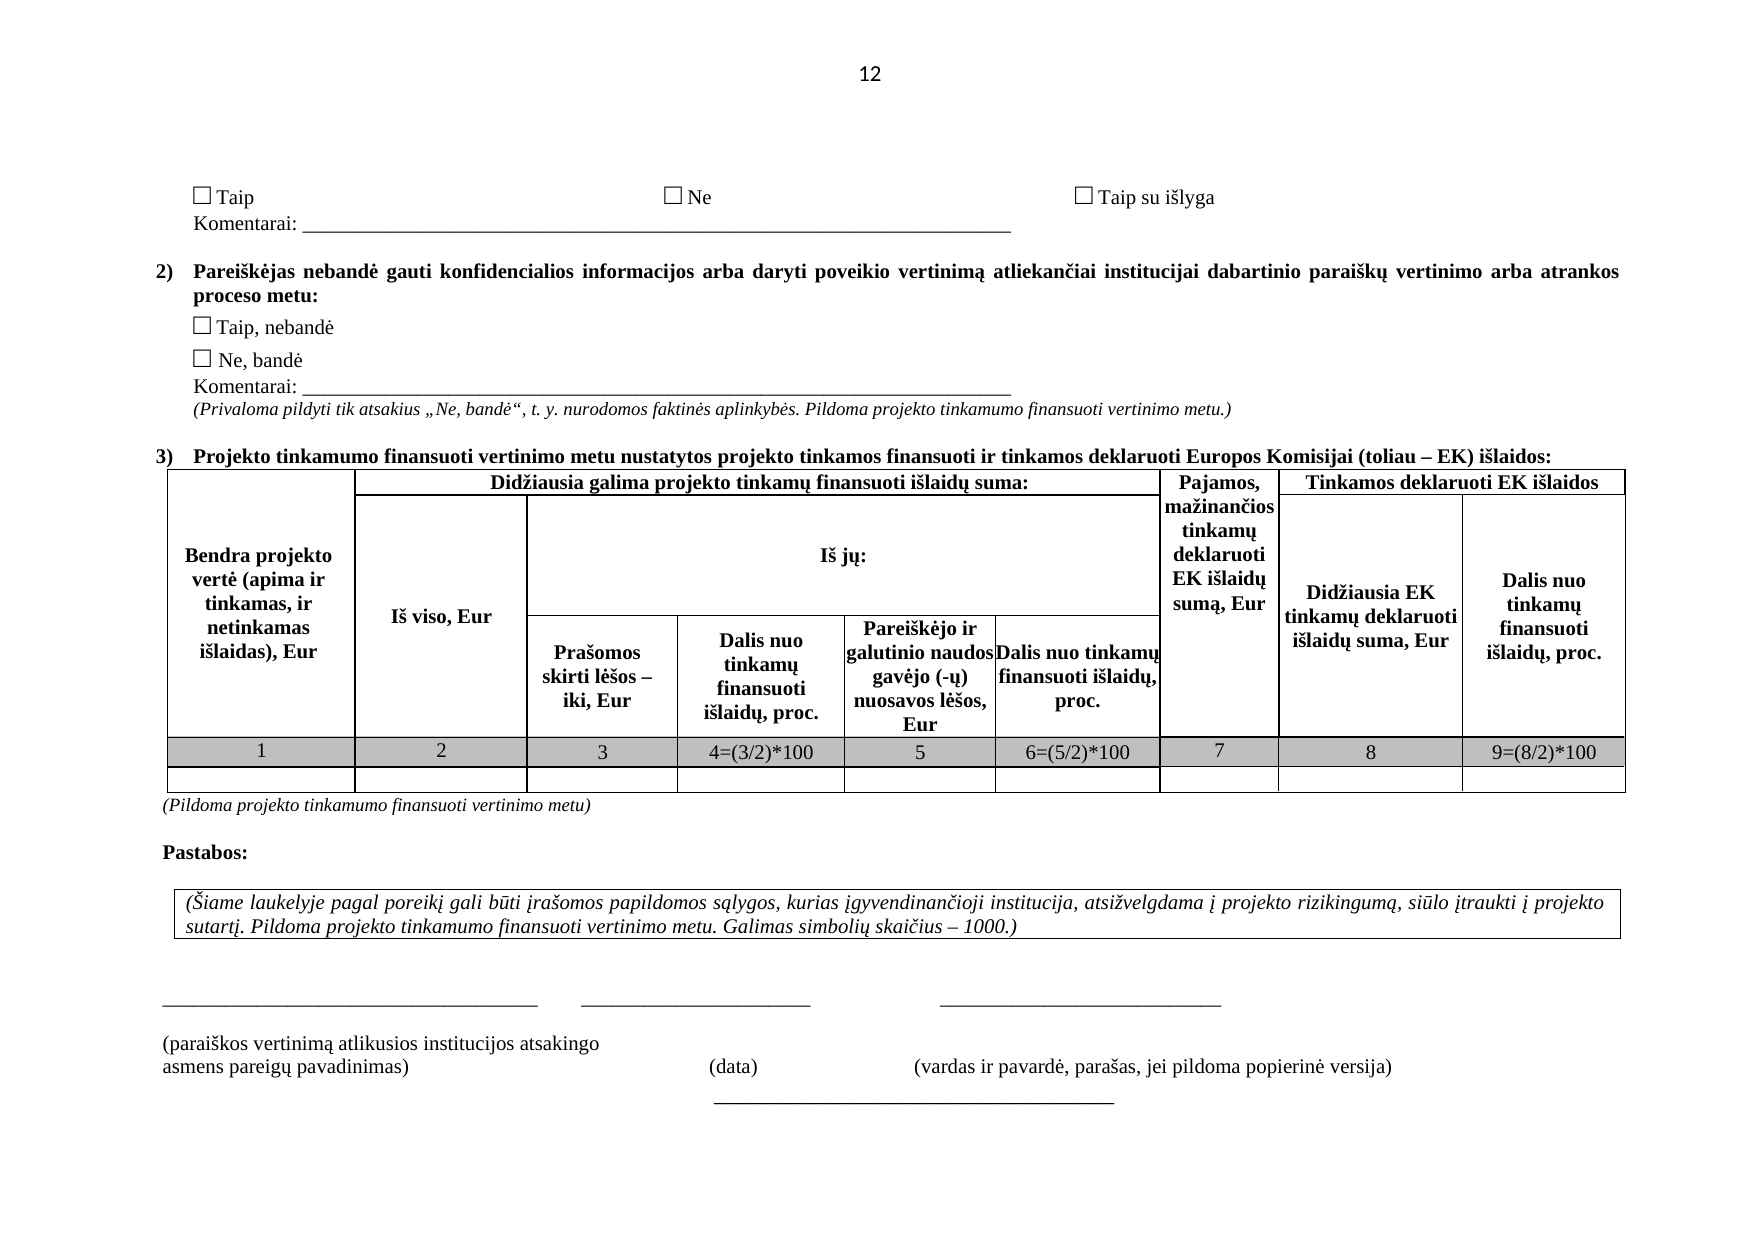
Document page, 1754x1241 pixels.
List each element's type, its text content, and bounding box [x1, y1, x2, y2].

text asmens pareigų pavadinimas) (data) (vardas ir pavardė, parašas, jei pildoma popierinė versija) [162, 1054, 1621, 1078]
table_cell 5 [845, 738, 995, 766]
text ____________________________________ ______________________ ___________________________ [162, 985, 1621, 1009]
table_header Tinkamos deklaruoti EK išlaidos [1280, 470, 1624, 494]
table_cell 3 [528, 738, 677, 766]
text 2) Pareiškėjas nebandė gauti konfidencialios informacijos arba daryti poveikio vertinimą atliekančiai institucijai dabartinio paraiškų vertinimo arba atrankos proceso metu: [156, 259, 1621, 307]
table_cell Pareiškėjo ir galutinio naudos gavėjo (-ų) nuosavos lėšos, Eur [845, 616, 995, 736]
table_cell [996, 768, 1159, 792]
table_cell Dalis nuo tinkamų finansuoti išlaidų, proc. [996, 616, 1159, 736]
text Komentarai: ____________________________________________________________________ [193, 374, 1621, 398]
table_cell [528, 768, 677, 792]
table_cell 8 [1279, 738, 1462, 766]
table_cell [1279, 767, 1463, 792]
text ________________________________ [118, 1078, 1621, 1107]
table_cell Prašomos skirti lėšos – iki, Eur [528, 616, 677, 736]
table_header (Šiame laukelyje pagal poreikį gali būti įrašomos papildomos sąlygos, kurias įgyvendinančioji institucija, atsižvelgdama į projekto rizikingumą, siūlo įtraukti į projekto sutartį. Pildoma projekto tinkamumo finansuoti vertinimo metu. Galimas simbolių skaičius – 1000.) [175, 890, 1620, 938]
text (Privaloma pildyti tik atsakius „Ne, bandė“, t. y. nurodomos faktinės aplinkybės. Pildoma projekto tinkamumo finansuoti vertinimo metu.) [193, 398, 1621, 420]
table_cell 6=(5/2)*100 [996, 738, 1159, 766]
table_cell [1161, 615, 1278, 736]
text □ Ne, bandė [193, 341, 1621, 374]
table_cell Dalis nuo tinkamų finansuoti išlaidų, proc. [1463, 495, 1625, 736]
table_cell 7 [1161, 738, 1278, 766]
table_cell Didžiausia EK tinkamų deklaruoti išlaidų suma, Eur [1280, 495, 1462, 736]
table_cell 1 [168, 738, 354, 766]
text (Pildoma projekto tinkamumo finansuoti vertinimo metu) [162, 793, 1621, 815]
text □ Taip, nebandė [193, 307, 1621, 341]
table_cell [168, 768, 354, 792]
table_cell [845, 768, 995, 792]
text 3) Projekto tinkamumo finansuoti vertinimo metu nustatytos projekto tinkamos finansuoti ir tinkamos deklaruoti Europos Komisijai (toliau – EK) išlaidos: [156, 444, 1621, 468]
table_cell [1463, 766, 1625, 792]
table_cell [678, 768, 844, 792]
text □ Taip □ Ne □ Taip su išlyga [193, 177, 1621, 211]
table_cell Iš jų: [528, 496, 1159, 614]
table_cell [356, 768, 526, 792]
text (paraiškos vertinimą atlikusios institucijos atsakingo [162, 1030, 1621, 1054]
table_header Bendra projekto vertė (apima ir tinkamas, ir netinkamas išlaidas), Eur [168, 470, 354, 736]
table_cell Iš viso, Eur [356, 496, 526, 736]
table_cell 9=(8/2)*100 [1463, 736, 1625, 766]
table_cell Dalis nuo tinkamų finansuoti išlaidų, proc. [678, 616, 844, 736]
table_header Pajamos, mažinančios tinkamų deklaruoti EK išlaidų sumą, Eur [1161, 470, 1278, 614]
table_cell 2 [356, 738, 526, 766]
table_header Didžiausia galima projekto tinkamų finansuoti išlaidų suma: [356, 470, 1159, 494]
table_cell [1161, 767, 1279, 792]
table_cell 4=(3/2)*100 [678, 738, 844, 766]
text Pastabos: [162, 840, 1621, 864]
text Komentarai: ____________________________________________________________________ [193, 211, 1621, 235]
